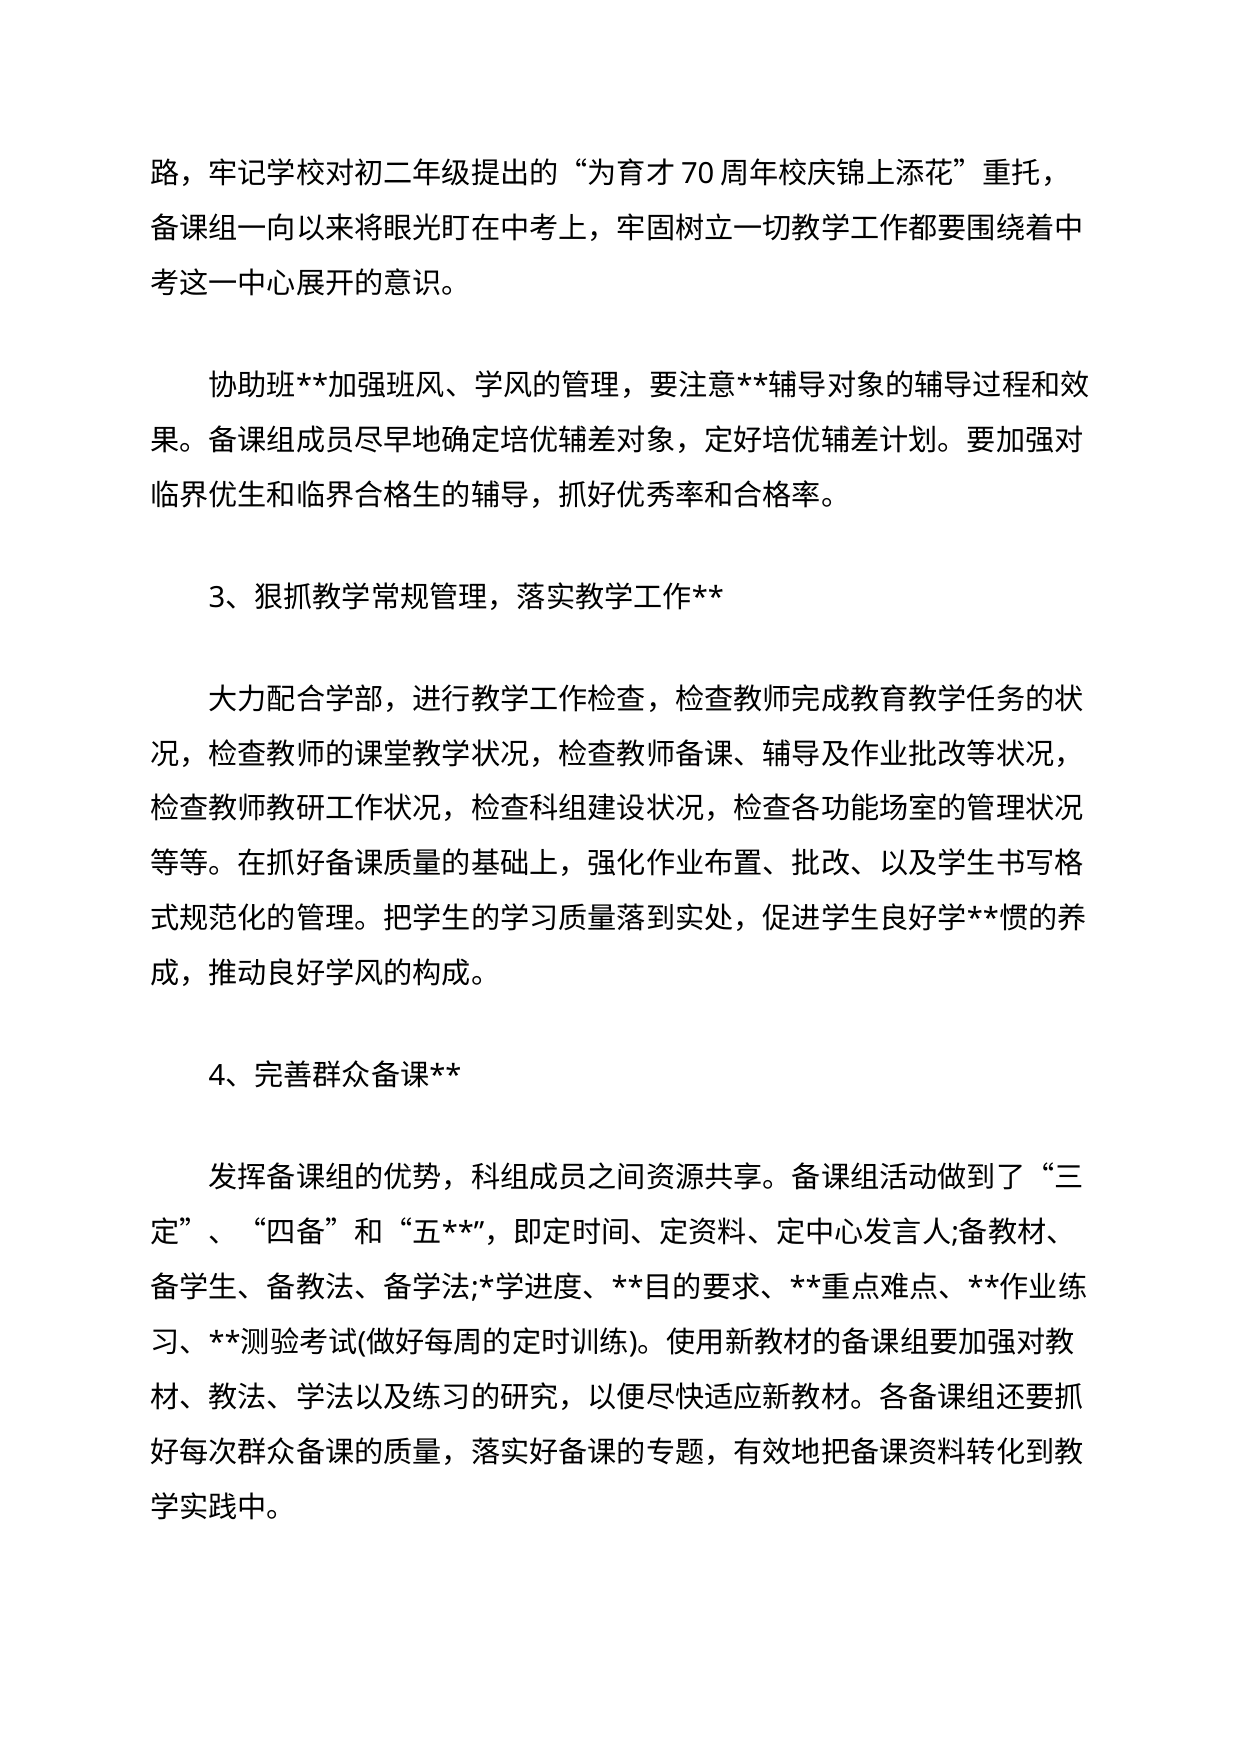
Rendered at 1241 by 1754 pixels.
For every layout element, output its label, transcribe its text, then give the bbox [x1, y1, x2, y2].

text 协助班**加强班风、学风的管理，要注意**辅导对象的辅导过程和效果。备课组成员尽早地确定培优辅差对象，定好培优辅差计划。要加强对临界优生和临界合格生的辅导，抓好优秀率和合格率。 [150, 362, 1090, 514]
text 发挥备课组的优势，科组成员之间资源共享。备课组活动做到了“三定”、“四备”和“五**”，即定时间、定资料、定中心发言人;备教材、备学生、备教法、备学法;*学进度、**目的要求、**重点难点、**作业练习、**测验考试(做好每周的定时训练)。使用新教材的备课组要加强对教材、教法、学法以及练习的研究，以便尽快适应新教材。各备课组还要抓好每次群众备课的质量，落实好备课的专题，有效地把备课资料转化到教学实践中。 [150, 1154, 1090, 1526]
text 大力配合学部，进行教学工作检查，检查教师完成教育教学任务的状况，检查教师的课堂教学状况，检查教师备课、辅导及作业批改等状况，检查教师教研工作状况，检查科组建设状况，检查各功能场室的管理状况等等。在抓好备课质量的基础上，强化作业布置、批改、以及学生书写格式规范化的管理。把学生的学习质量落到实处，促进学生良好学**惯的养成，推动良好学风的构成。 [150, 675, 1090, 992]
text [150, 150, 1090, 302]
text 3、狠抓教学常规管理，落实教学工作** [150, 573, 1090, 616]
text 4、完善群众备课** [150, 1052, 1090, 1094]
